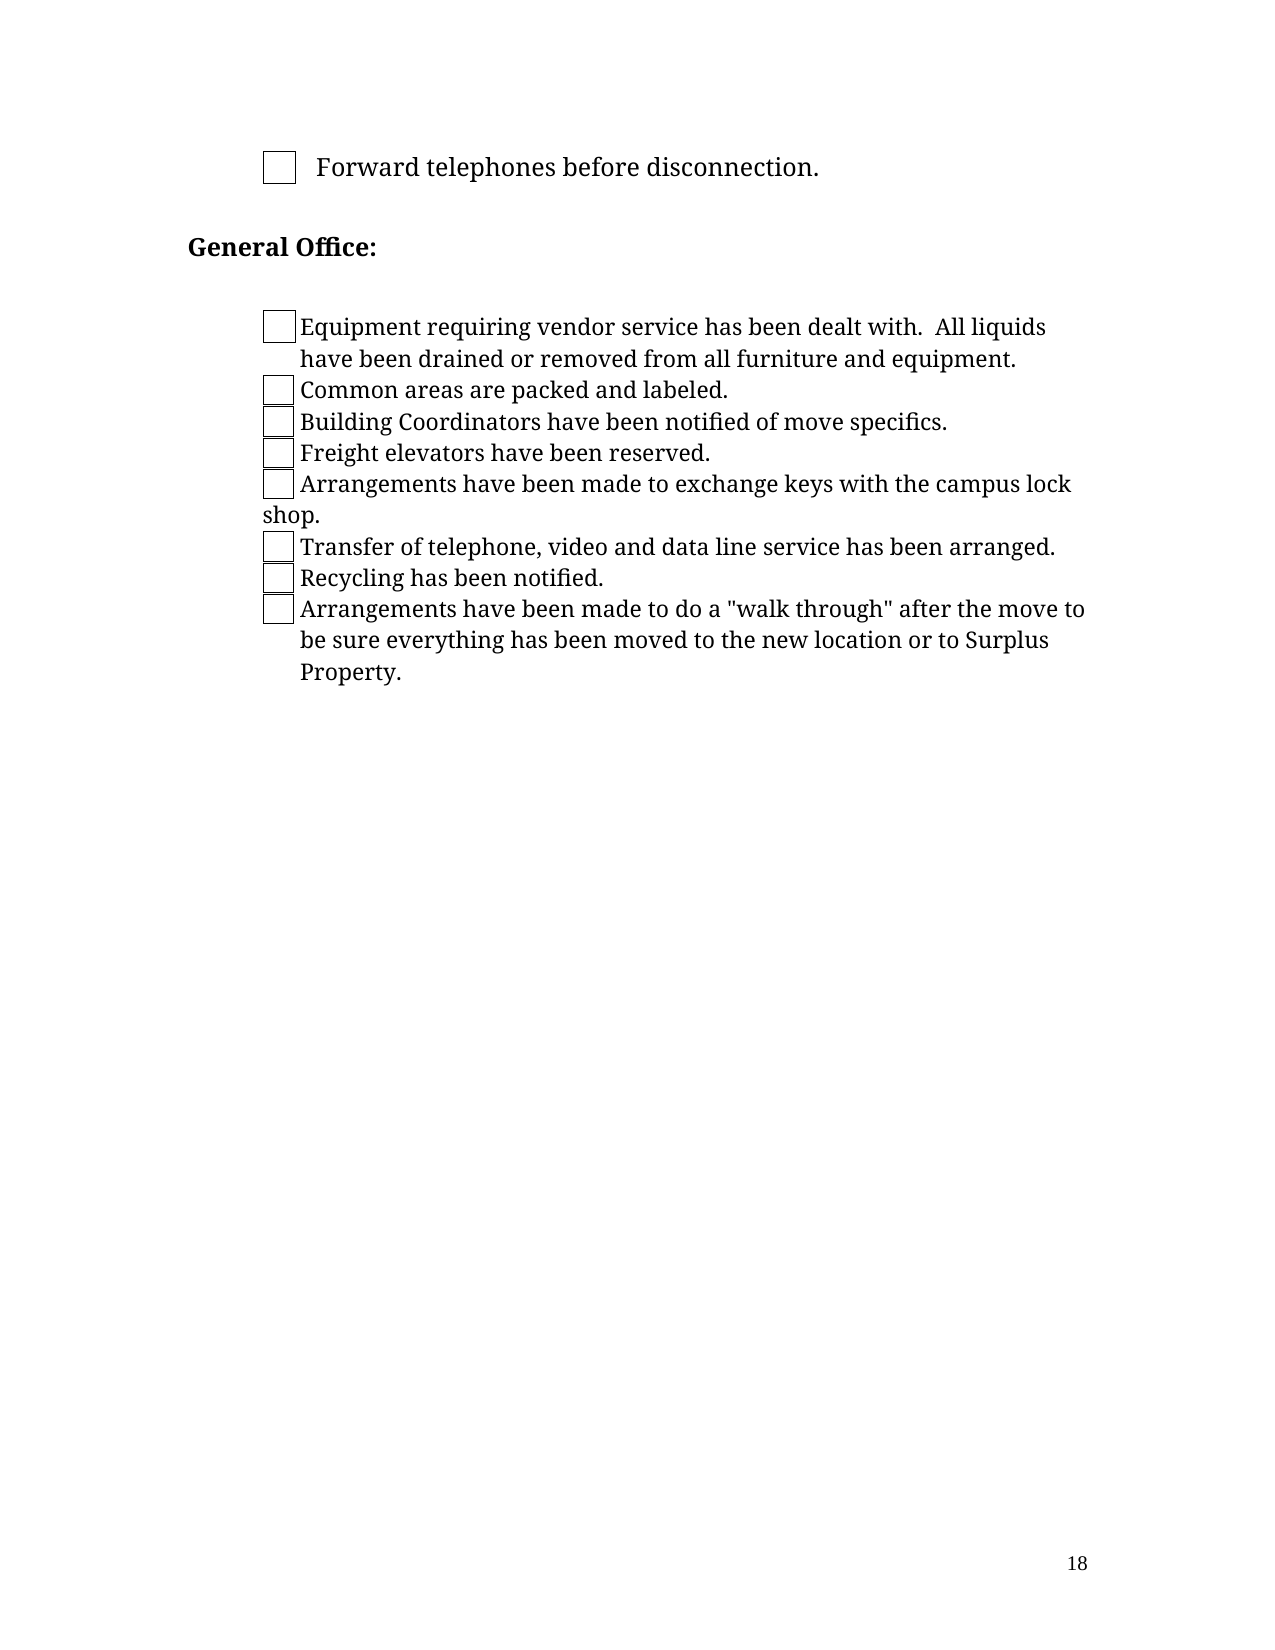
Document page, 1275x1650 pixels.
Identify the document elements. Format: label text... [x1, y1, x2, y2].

text Equipment requiring vendor service has been dealt with. All liquids have been drained or removed from all furniture and equipment. [262, 309, 1087, 374]
text Forward telephones before disconnection. [262, 150, 1087, 184]
text Building Coordinators have been notified of move specifics. [294, 406, 1087, 437]
text Recycling has been notified. [262, 562, 1087, 593]
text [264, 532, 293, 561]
text General Office: [187, 229, 1087, 263]
text Arrangements have been made to do a "walk through" after the move to be sure everything has been moved to the new location or to Surplus Property. [262, 593, 1087, 687]
text Arrangements have been made to exchange keys with the campus lock shop. [262, 468, 1087, 531]
text Transfer of telephone, video and data line service has been arranged. [294, 531, 1087, 562]
text Common areas are packed and labeled. [262, 374, 1087, 406]
text Freight elevators have been reserved. [262, 437, 1087, 468]
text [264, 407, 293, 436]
